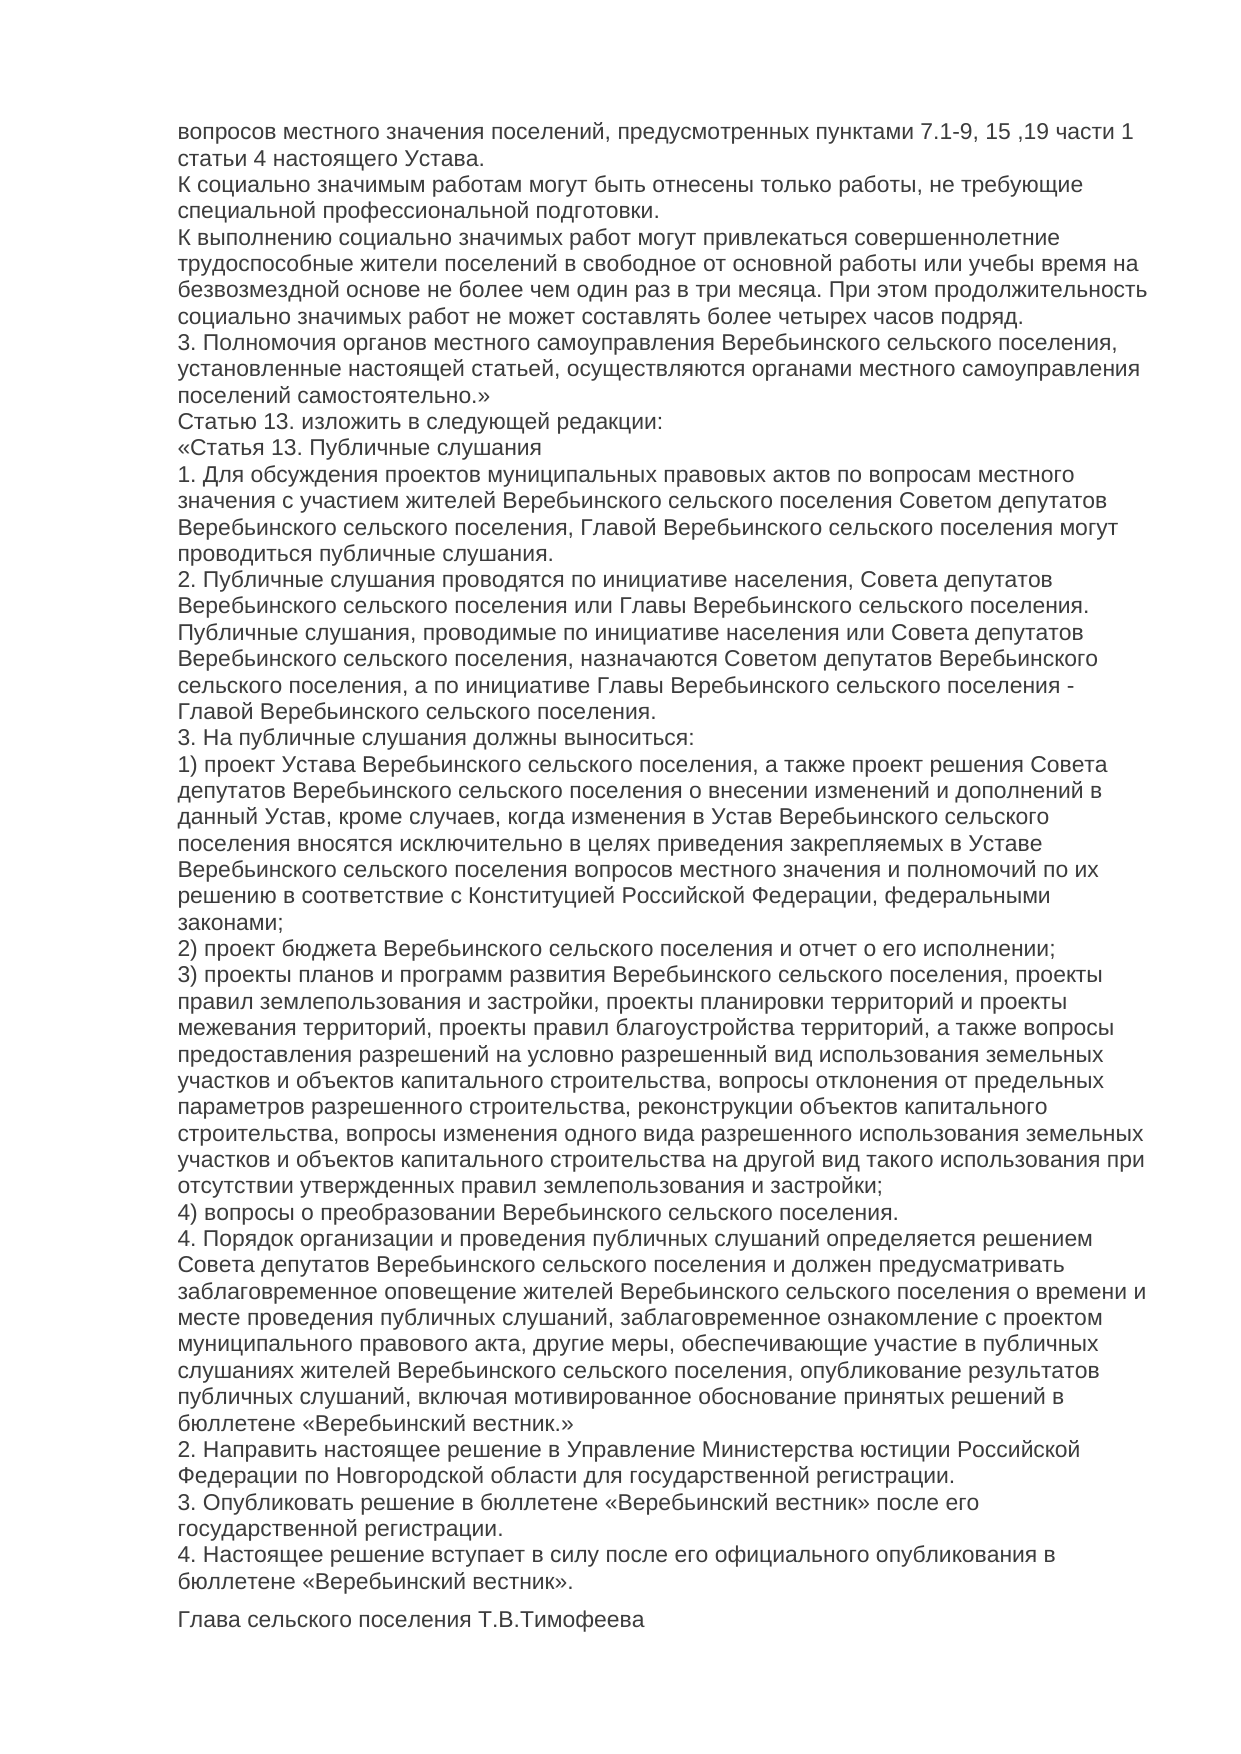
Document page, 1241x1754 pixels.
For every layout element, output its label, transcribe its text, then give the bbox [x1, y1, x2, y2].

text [177, 118, 1152, 1594]
text Глава сельского поселения Т.В.Тимофеева [177, 1606, 1152, 1633]
